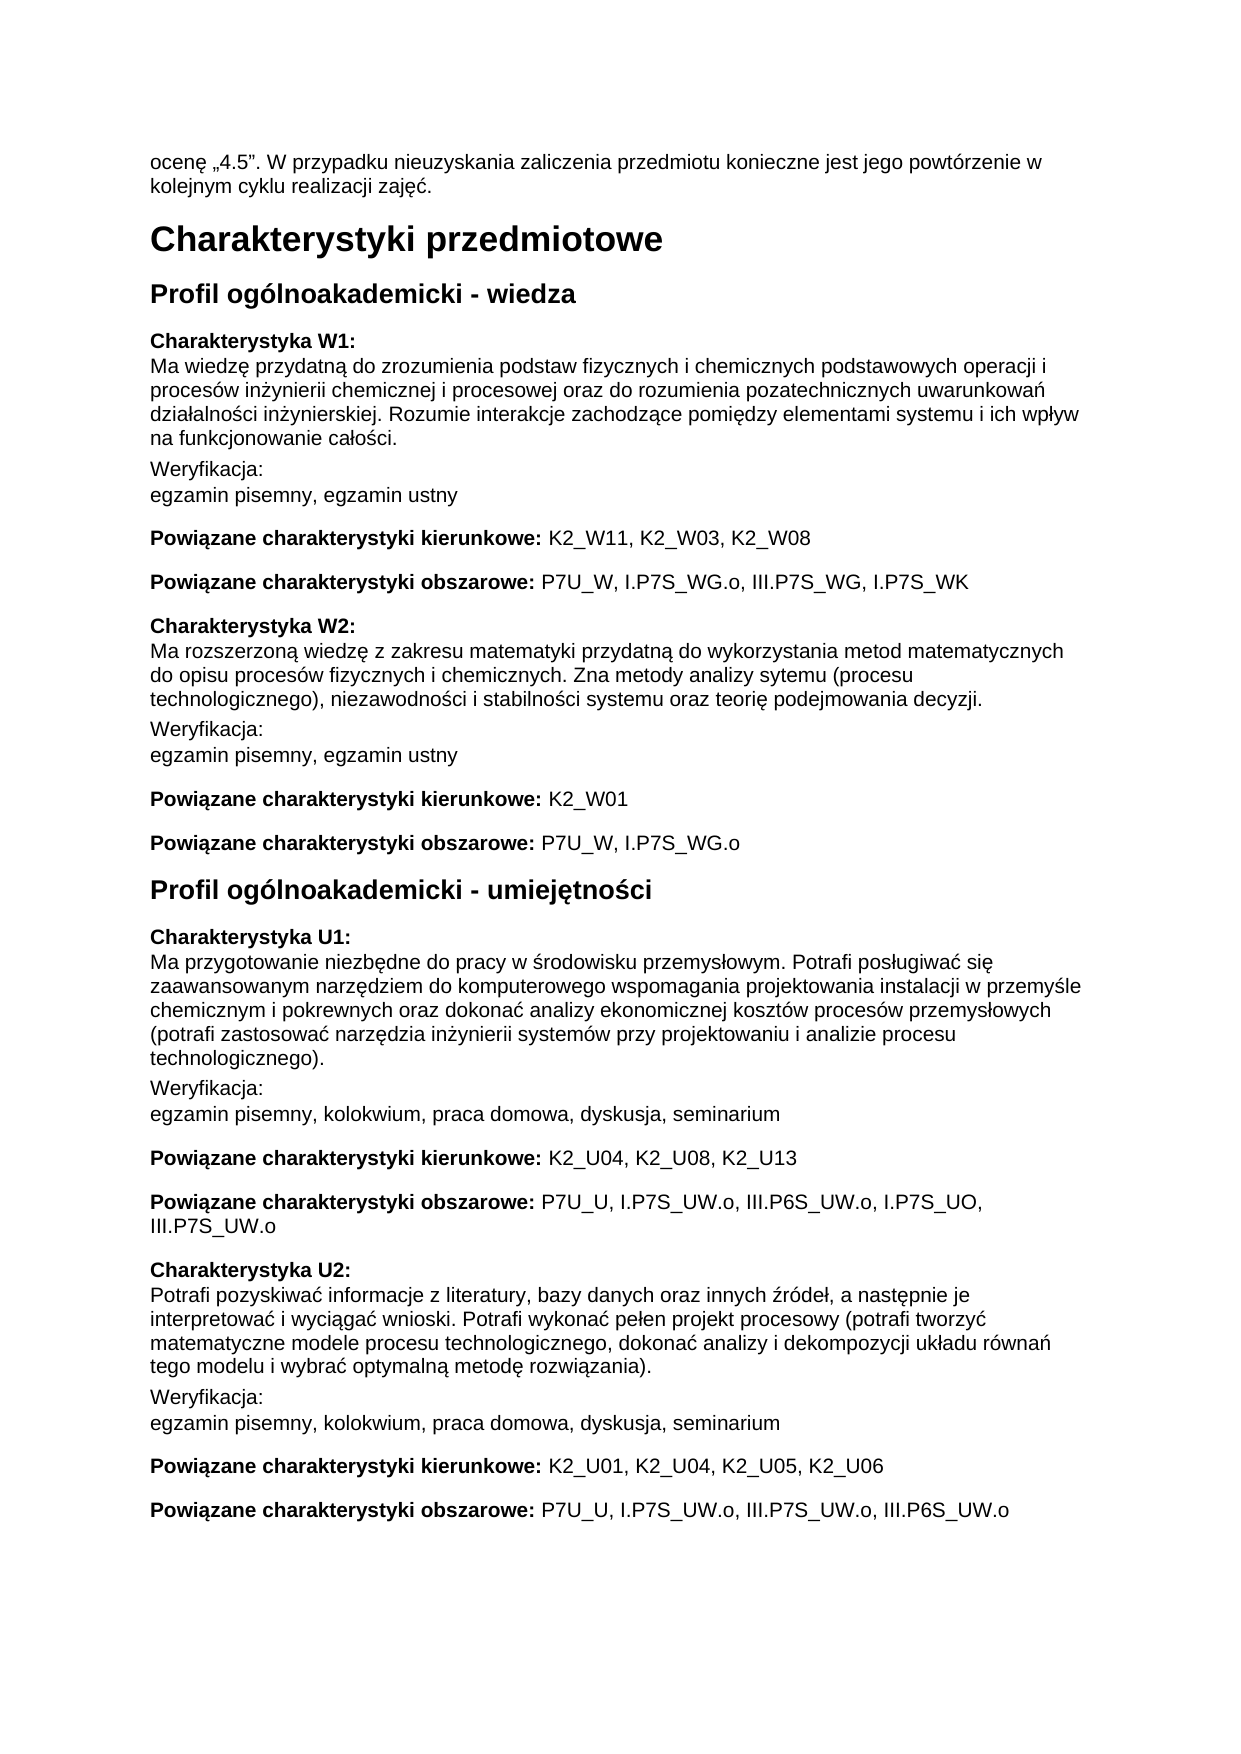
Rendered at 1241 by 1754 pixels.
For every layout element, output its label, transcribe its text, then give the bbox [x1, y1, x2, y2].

text Powiązane charakterystyki obszarowe: P7U_U, I.P7S_UW.o, III.P6S_UW.o, I.P7S_UO, III.P7S_UW.o [150, 1190, 1090, 1238]
subtitle Charakterystyki przedmiotowe [150, 218, 1090, 258]
text Powiązane charakterystyki kierunkowe: K2_W11, K2_W03, K2_W08 [150, 526, 1090, 550]
text Powiązane charakterystyki kierunkowe: K2_U01, K2_U04, K2_U05, K2_U06 [150, 1454, 1090, 1478]
text egzamin pisemny, egzamin ustny [150, 743, 1090, 767]
text Ma rozszerzoną wiedzę z zakresu matematyki przydatną do wykorzystania metod matematycznych do opisu procesów fizycznych i chemicznych. Zna metody analizy sytemu (procesu technologicznego), niezawodności i stabilności systemu oraz teorię podejmowania decyzji. [150, 639, 1090, 711]
subtitle Profil ogólnoakademicki - umiejętności [150, 874, 1090, 905]
text Weryfikacja: [150, 717, 1090, 741]
text Powiązane charakterystyki obszarowe: P7U_W, I.P7S_WG.o, III.P7S_WG, I.P7S_WK [150, 570, 1090, 594]
text Powiązane charakterystyki obszarowe: P7U_W, I.P7S_WG.o [150, 830, 1090, 854]
text Weryfikacja: [150, 1384, 1090, 1408]
text Potrafi pozyskiwać informacje z literatury, bazy danych oraz innych źródeł, a następnie je interpretować i wyciągać wnioski. Potrafi wykonać pełen projekt procesowy (potrafi tworzyć matematyczne modele procesu technologicznego, dokonać analizy i dekompozycji układu równań tego modelu i wybrać optymalną metodę rozwiązania). [150, 1282, 1090, 1378]
text Ma wiedzę przydatną do zrozumienia podstaw fizycznych i chemicznych podstawowych operacji i procesów inżynierii chemicznej i procesowej oraz do rozumienia pozatechnicznych uwarunkowań działalności inżynierskiej. Rozumie interakcje zachodzące pomiędzy elementami systemu i ich wpływ na funkcjonowanie całości. [150, 354, 1090, 450]
text egzamin pisemny, kolokwium, praca domowa, dyskusja, seminarium [150, 1411, 1090, 1434]
text egzamin pisemny, kolokwium, praca domowa, dyskusja, seminarium [150, 1102, 1090, 1126]
text Weryfikacja: [150, 456, 1090, 480]
text Charakterystyka W2: [150, 614, 1090, 638]
text Charakterystyka W1: [150, 329, 1090, 353]
text Weryfikacja: [150, 1076, 1090, 1100]
text Powiązane charakterystyki obszarowe: P7U_U, I.P7S_UW.o, III.P7S_UW.o, III.P6S_UW.o [150, 1498, 1090, 1522]
subtitle Profil ogólnoakademicki - wiedza [150, 278, 1090, 309]
text egzamin pisemny, egzamin ustny [150, 482, 1090, 506]
text Powiązane charakterystyki kierunkowe: K2_W01 [150, 787, 1090, 811]
text Powiązane charakterystyki kierunkowe: K2_U04, K2_U08, K2_U13 [150, 1146, 1090, 1170]
text Charakterystyka U2: [150, 1257, 1090, 1281]
text Ma przygotowanie niezbędne do pracy w środowisku przemysłowym. Potrafi posługiwać się zaawansowanym narzędziem do komputerowego wspomagania projektowania instalacji w przemyśle chemicznym i pokrewnych oraz dokonać analizy ekonomicznej kosztów procesów przemysłowych (potrafi zastosować narzędzia inżynierii systemów przy projektowaniu i analizie procesu technologicznego). [150, 950, 1090, 1070]
text Charakterystyka U1: [150, 925, 1090, 949]
